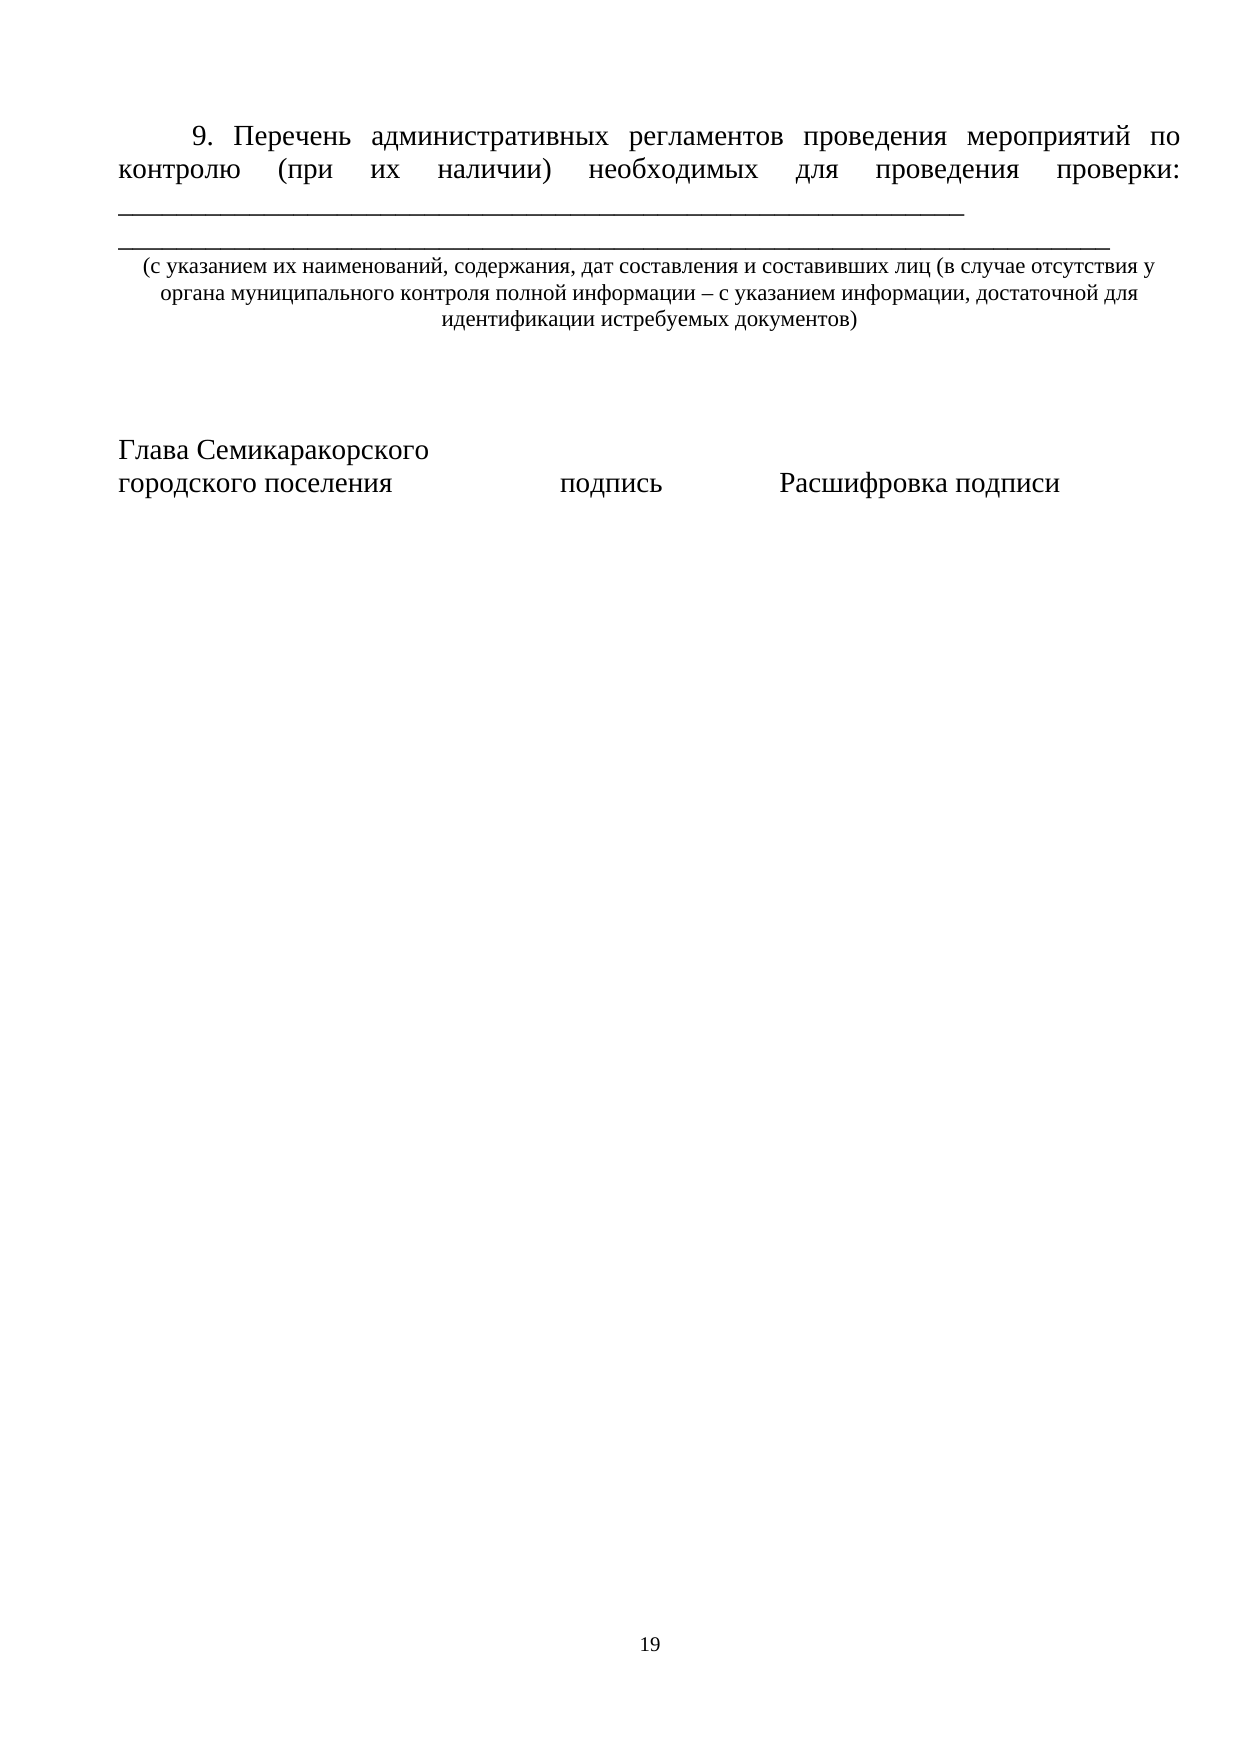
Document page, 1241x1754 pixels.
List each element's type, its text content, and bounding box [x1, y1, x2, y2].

text ____________________________________________________________________ [118, 219, 1181, 252]
text городского поселения подпись Расшифровка подписи [118, 466, 1181, 499]
text (с указанием их наименований, содержания, дат составления и составивших лиц (в случае отсутствия у органа муниципального контроля полной информации – с указанием информации, достаточной для идентификации истребуемых документов) [118, 252, 1181, 331]
text 9. Перечень административных регламентов проведения мероприятий по контролю (при их наличии) необходимых для проведения проверки: __________________________________________________________ [118, 118, 1181, 219]
text Глава Семикаракорского [118, 432, 1181, 466]
